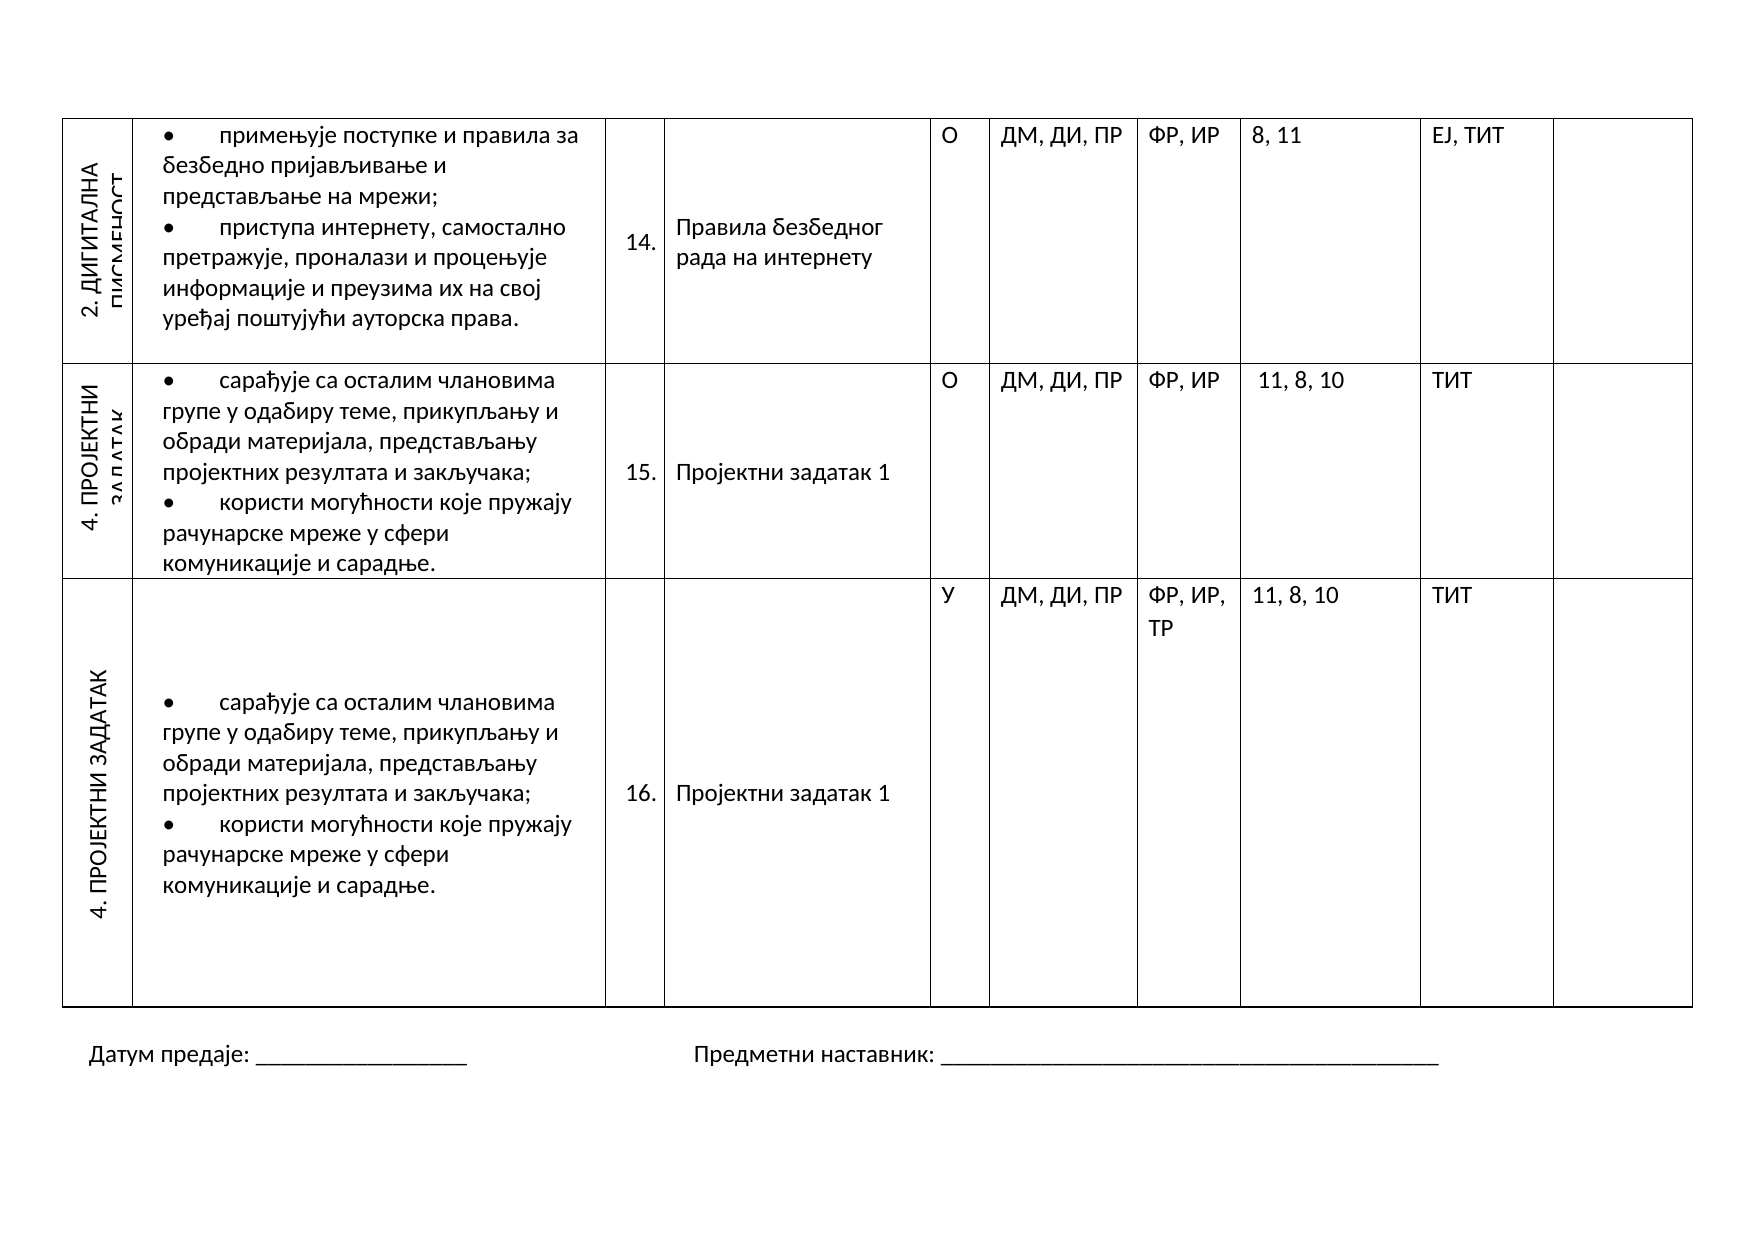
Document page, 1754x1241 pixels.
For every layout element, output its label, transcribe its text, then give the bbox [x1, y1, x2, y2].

table_cell У [931, 579, 989, 1006]
table_cell 11, 8, 10 [1241, 364, 1420, 578]
table_cell ДМ, ДИ, ПР [990, 364, 1137, 578]
table_cell О [931, 364, 989, 578]
table_cell ТИТ [1421, 579, 1553, 1006]
table_cell [1554, 364, 1692, 578]
table_cell ФР, ИР [1138, 364, 1240, 578]
table_cell ТИТ [1421, 364, 1553, 578]
table_cell ФР, ИР [1138, 119, 1240, 363]
table_cell Пројектни задатак 1 [665, 579, 930, 1006]
table_cell 16. [606, 579, 664, 1006]
table_cell • сарађује са осталим члановима групе у одабиру теме, прикупљању и обради материјала, представљању пројектних резултата и закључака; • користи могућности које пружају рачунарске мреже у сфери комуникације и сарадње. [133, 364, 605, 578]
table_cell Правила безбедног рада на интернету [665, 119, 930, 363]
text Датум предаје: _________________ Предметни наставник: ________________________________________ [89, 1038, 1665, 1068]
table_cell 4. ПРОЈЕКТНИ ЗАДАТАК [63, 579, 132, 1006]
table_cell ФР, ИР, ТР [1138, 579, 1240, 1006]
table_cell 8, 11 [1241, 119, 1420, 363]
table_cell Пројектни задатак 1 [665, 364, 930, 578]
table_cell 11, 8, 10 [1241, 579, 1420, 1006]
table_cell 15. [606, 364, 664, 578]
table_cell 14. [606, 119, 664, 363]
table_cell О [931, 119, 989, 363]
table_cell ДМ, ДИ, ПР [990, 119, 1137, 363]
table_cell [1554, 579, 1692, 1006]
table_cell [1554, 119, 1692, 363]
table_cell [63, 119, 132, 363]
table_cell ДМ, ДИ, ПР [990, 579, 1137, 1006]
table_cell • примењује поступке и правила за безбедно пријављивање и представљање на мрежи; • приступа интернету, самостално претражује, проналази и процењује информације и преузима их на свој уређај поштујући ауторска права. [133, 119, 605, 363]
table_cell ЕЈ, ТИТ [1421, 119, 1553, 363]
table_cell • сарађује са осталим члановима групе у одабиру теме, прикупљању и обради материјала, представљању пројектних резултата и закључака; • користи могућности које пружају рачунарске мреже у сфери комуникације и сарадње. [133, 579, 605, 1006]
table_cell 4. ПРОЈЕКТНИ ЗАДАТАК [63, 364, 132, 578]
